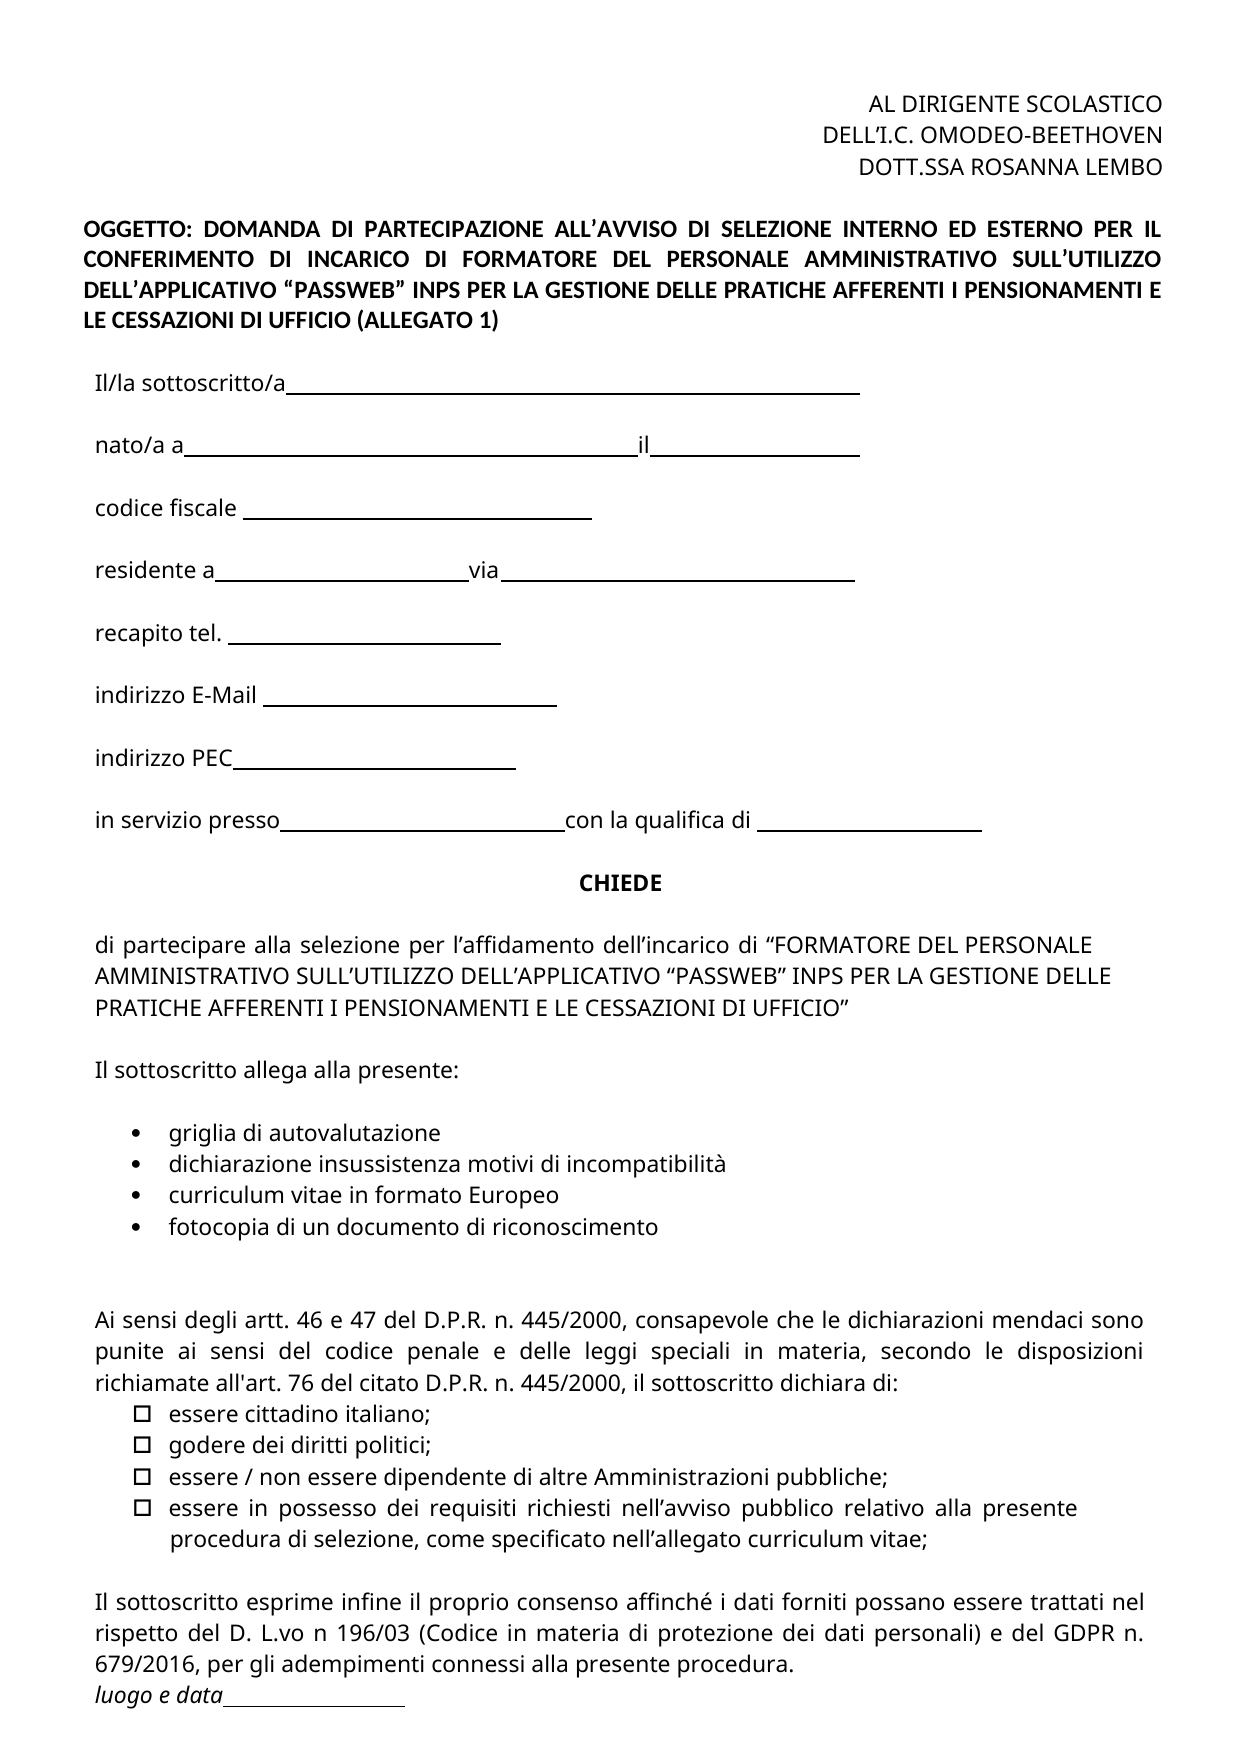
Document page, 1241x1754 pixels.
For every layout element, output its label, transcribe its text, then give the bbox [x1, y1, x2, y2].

text Il sottoscritto allega alla presente: [94, 1054, 1163, 1085]
text Il sottoscritto esprime infine il proprio consenso affinché i dati forniti possano essere trattati nel rispetto del D. L.vo n 196/03 (Codice in materia di protezione dei dati personali) e del GDPR n. 679/2016, per gli adempimenti connessi alla presente procedura. [94, 1586, 1146, 1679]
list fotocopia di un documento di riconoscimento [132, 1211, 1163, 1242]
text DOTT.SSA ROSANNA LEMBO [83, 151, 1163, 182]
text di partecipare alla selezione per l’affidamento dell’incarico di “FORMATORE DEL PERSONALE AMMINISTRATIVO SULL’UTILIZZO DELL’APPLICATIVO “PASSWEB” INPS PER LA GESTIONE DELLE PRATICHE AFFERENTI I PENSIONAMENTI E LE CESSAZIONI DI UFFICIO” [94, 929, 1163, 1023]
text Il/la sottoscritto/a nato/a a il codice fiscale [94, 366, 860, 523]
list essere in possesso dei requisiti richiesti nell’avviso pubblico relativo alla presente procedura di selezione, come specificato nell’allegato curriculum vitae; [132, 1492, 1146, 1554]
list dichiarazione insussistenza motivi di incompatibilità [132, 1148, 1163, 1179]
text indirizzo E-Mail indirizzo PEC [94, 679, 557, 773]
list essere cittadino italiano; [132, 1398, 1163, 1429]
text in servizio presso con la qualifica di [94, 804, 1163, 835]
text AL DIRIGENTE SCOLASTICO [83, 88, 1163, 119]
list godere dei diritti politici; [132, 1429, 1163, 1460]
text residente a via recapito tel. [94, 554, 855, 648]
list curriculum vitae in formato Europeo [132, 1179, 1163, 1211]
text OGGETTO: DOMANDA DI PARTECIPAZIONE ALL’AVVISO DI SELEZIONE INTERNO ED ESTERNO PER IL CONFERIMENTO DI INCARICO DI FORMATORE DEL PERSONALE AMMINISTRATIVO SULL’UTILIZZO DELL’APPLICATIVO “PASSWEB” INPS PER LA GESTIONE DELLE PRATICHE AFFERENTI I PENSIONAMENTI E LE CESSAZIONI DI UFFICIO (ALLEGATO 1) [83, 213, 1163, 335]
list essere / non essere dipendente di altre Amministrazioni pubbliche; [132, 1460, 1163, 1492]
list griglia di autovalutazione [132, 1117, 1163, 1148]
text Ai sensi degli artt. 46 e 47 del D.P.R. n. 445/2000, consapevole che le dichiarazioni mendaci sono punite ai sensi del codice penale e delle leggi speciali in materia, secondo le disposizioni richiamate all'art. 76 del citato D.P.R. n. 445/2000, il sottoscritto dichiara di: [94, 1304, 1146, 1398]
subtitle CHIEDE [578, 867, 662, 898]
text DELL’I.C. OMODEO-BEETHOVEN [83, 119, 1163, 151]
text luogo e data [94, 1679, 1163, 1711]
